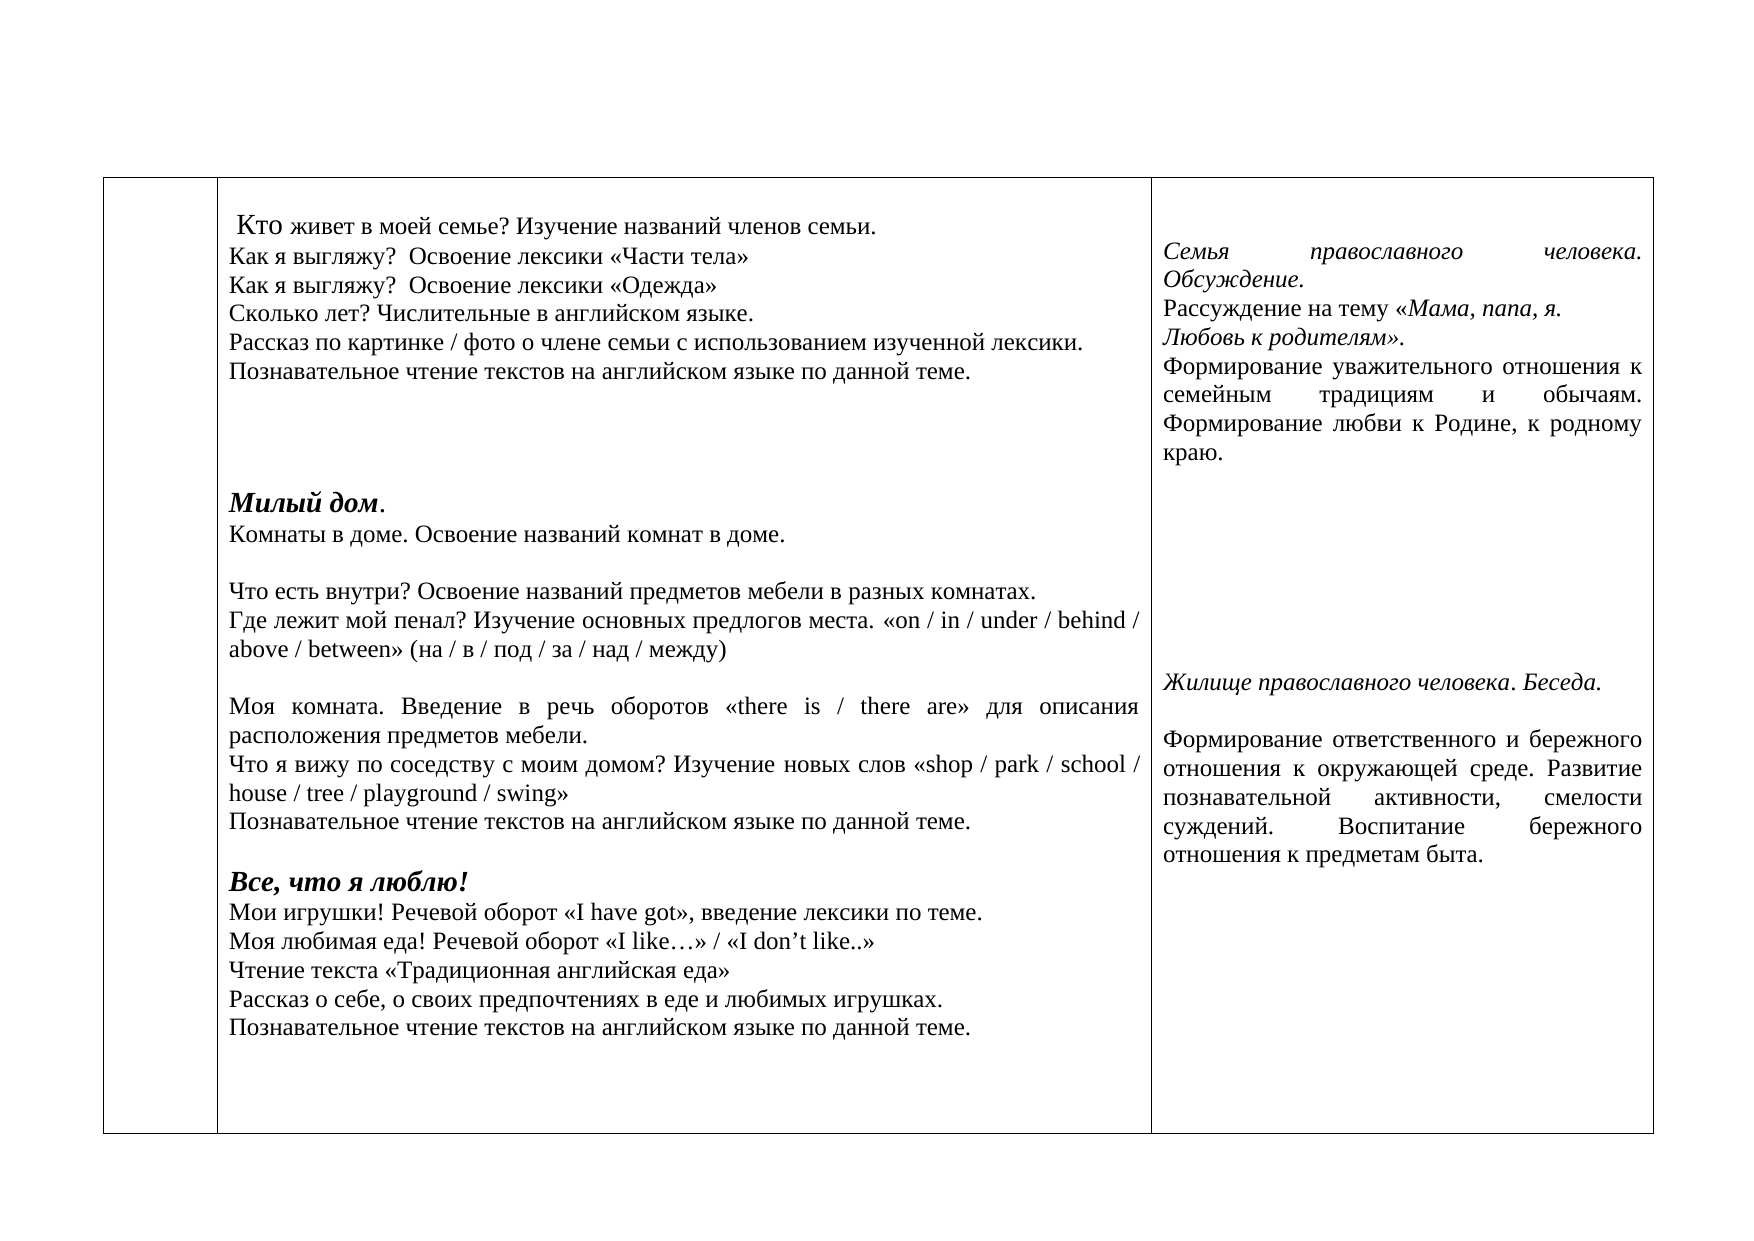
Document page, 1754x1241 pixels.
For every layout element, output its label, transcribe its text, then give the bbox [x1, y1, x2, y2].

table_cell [1152, 178, 1653, 1133]
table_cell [218, 178, 1151, 1133]
table_cell 4 [104, 178, 217, 1133]
